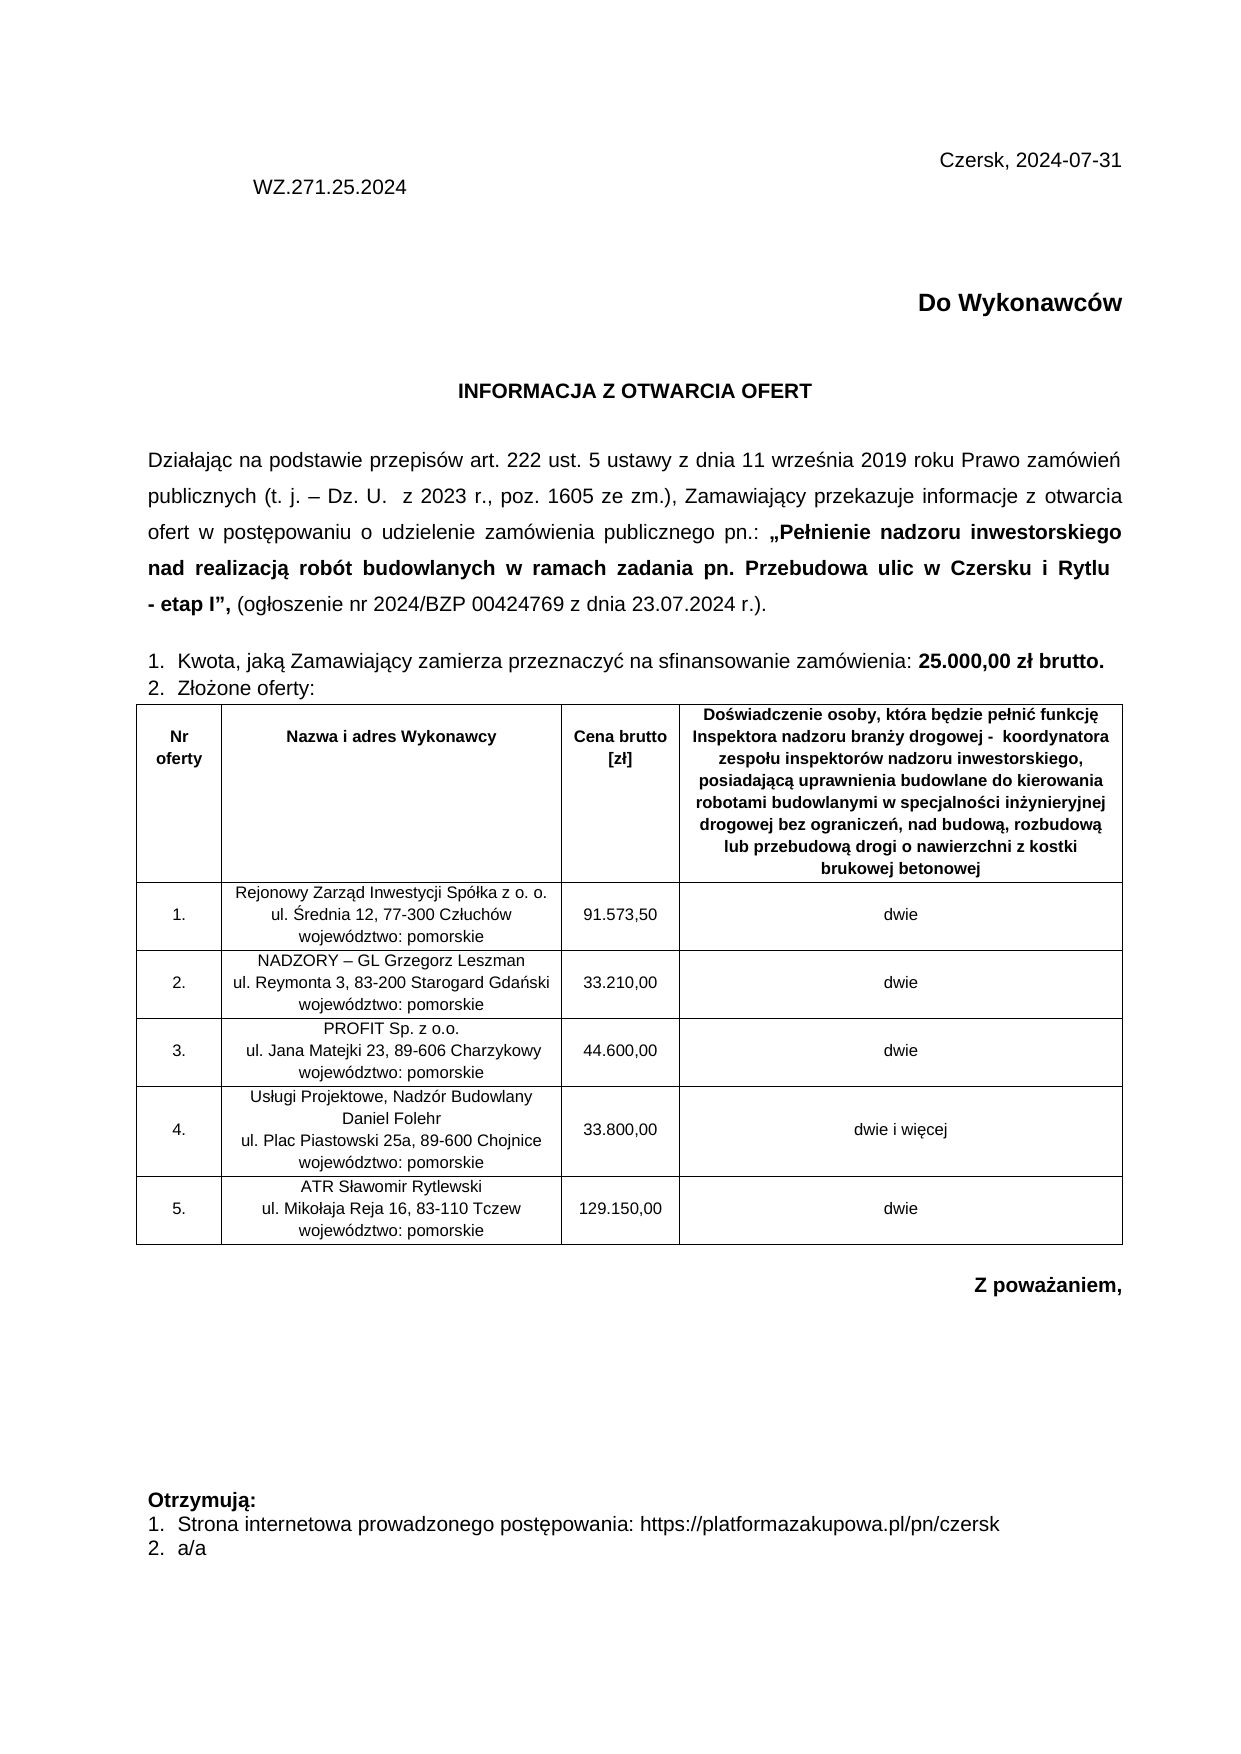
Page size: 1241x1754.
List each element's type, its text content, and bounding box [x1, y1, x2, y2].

table_cell NADZORY – GL Grzegorz Leszman ul. Reymonta 3, 83-200 Starogard Gdański województwo: pomorskie [222, 951, 561, 1018]
table_cell 91.573,50 [562, 883, 679, 949]
table_header Doświadczenie osoby, która będzie pełnić funkcję Inspektora nadzoru branży drogowej - koordynatora zespołu inspektorów nadzoru inwestorskiego, posiadającą uprawnienia budowlane do kierowania robotami budowlanymi w specjalności inżynieryjnej drogowej bez ograniczeń, nad budową, rozbudową lub przebudową drogi o nawierzchni z kostki brukowej betonowej [680, 705, 1122, 882]
table_cell 129.150,00 [562, 1177, 679, 1244]
list Kwota, jaką Zamawiający zamierza przeznaczyć na sfinansowanie zamówienia: 25.000,00 zł brutto. [148, 649, 1122, 673]
table_cell dwie [680, 1177, 1122, 1244]
list Złożone oferty: [148, 676, 1122, 700]
text Otrzymują: [148, 1488, 1122, 1512]
table_header Nr oferty [137, 705, 221, 882]
table_cell dwie [680, 1019, 1122, 1086]
table_cell 33.800,00 [562, 1087, 679, 1176]
table_cell 2. [137, 951, 221, 1018]
table_cell 44.600,00 [562, 1019, 679, 1086]
text Czersk, 2024-07-31 [148, 148, 1122, 172]
table_cell 1. [137, 883, 221, 949]
table_cell 33.210,00 [562, 951, 679, 1018]
table_cell ATR Sławomir Rytlewski ul. Mikołaja Reja 16, 83-110 Tczew województwo: pomorskie [222, 1177, 561, 1244]
table_cell 4. [137, 1087, 221, 1176]
text INFORMACJA Z OTWARCIA OFERT [159, 379, 1110, 403]
table_cell PROFIT Sp. z o.o. ul. Jana Matejki 23, 89-606 Charzykowy województwo: pomorskie [222, 1019, 561, 1086]
table_cell 3. [137, 1019, 221, 1086]
table_header Nazwa i adres Wykonawcy [222, 705, 561, 882]
text Działając na podstawie przepisów art. 222 ust. 5 ustawy z dnia 11 września 2019 roku Prawo zamówień publicznych (t. j. – Dz. U. z 2023 r., poz. 1605 ze zm.), Zamawiający przekazuje informacje z otwarcia ofert w postępowaniu o udzielenie zamówienia publicznego pn.: „Pełnienie nadzoru inwestorskiego nad realizacją robót budowlanych w ramach zadania pn. Przebudowa ulic w Czersku i Rytlu - etap I”, (ogłoszenie nr 2024/BZP 00424769 z dnia 23.07.2024 r.). [148, 448, 1122, 616]
table_cell dwie [680, 951, 1122, 1018]
table_cell dwie i więcej [680, 1087, 1122, 1176]
table_cell Rejonowy Zarząd Inwestycji Spółka z o. o. ul. Średnia 12, 77-300 Człuchów województwo: pomorskie [222, 883, 561, 949]
text Do Wykonawców [620, 288, 1122, 317]
list Strona internetowa prowadzonego postępowania: https://platformazakupowa.pl/pn/czersk [148, 1512, 1122, 1536]
text WZ.271.25.2024 [241, 175, 1122, 199]
text Z poważaniem, [148, 1273, 1122, 1297]
table_cell dwie [680, 883, 1122, 949]
table_cell Usługi Projektowe, Nadzór Budowlany Daniel Folehr ul. Plac Piastowski 25a, 89-600 Chojnice województwo: pomorskie [222, 1087, 561, 1176]
table_cell 5. [137, 1177, 221, 1244]
list a/a [148, 1536, 1122, 1560]
table_header Cena brutto [zł] [562, 705, 679, 882]
